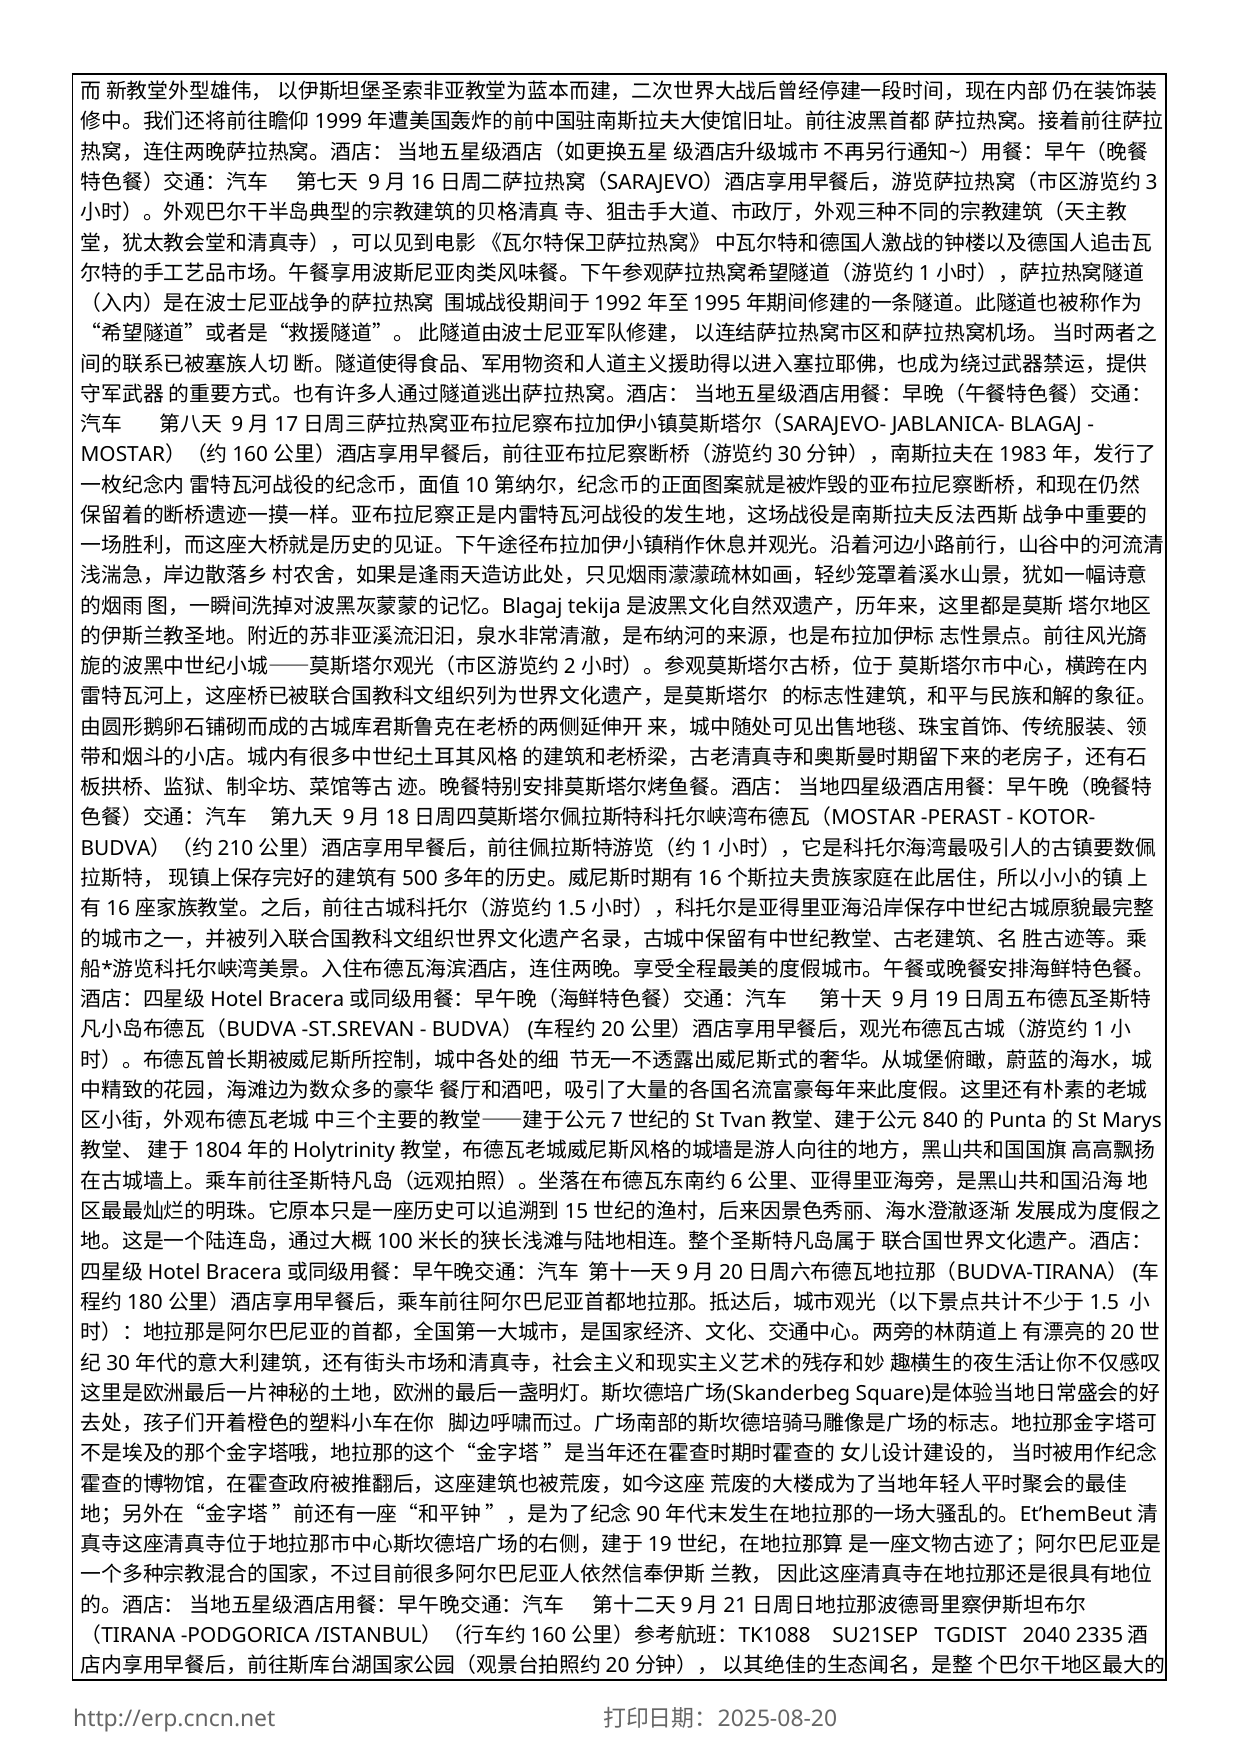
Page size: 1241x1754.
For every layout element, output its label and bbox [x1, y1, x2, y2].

table_cell [73, 75, 1165, 1679]
